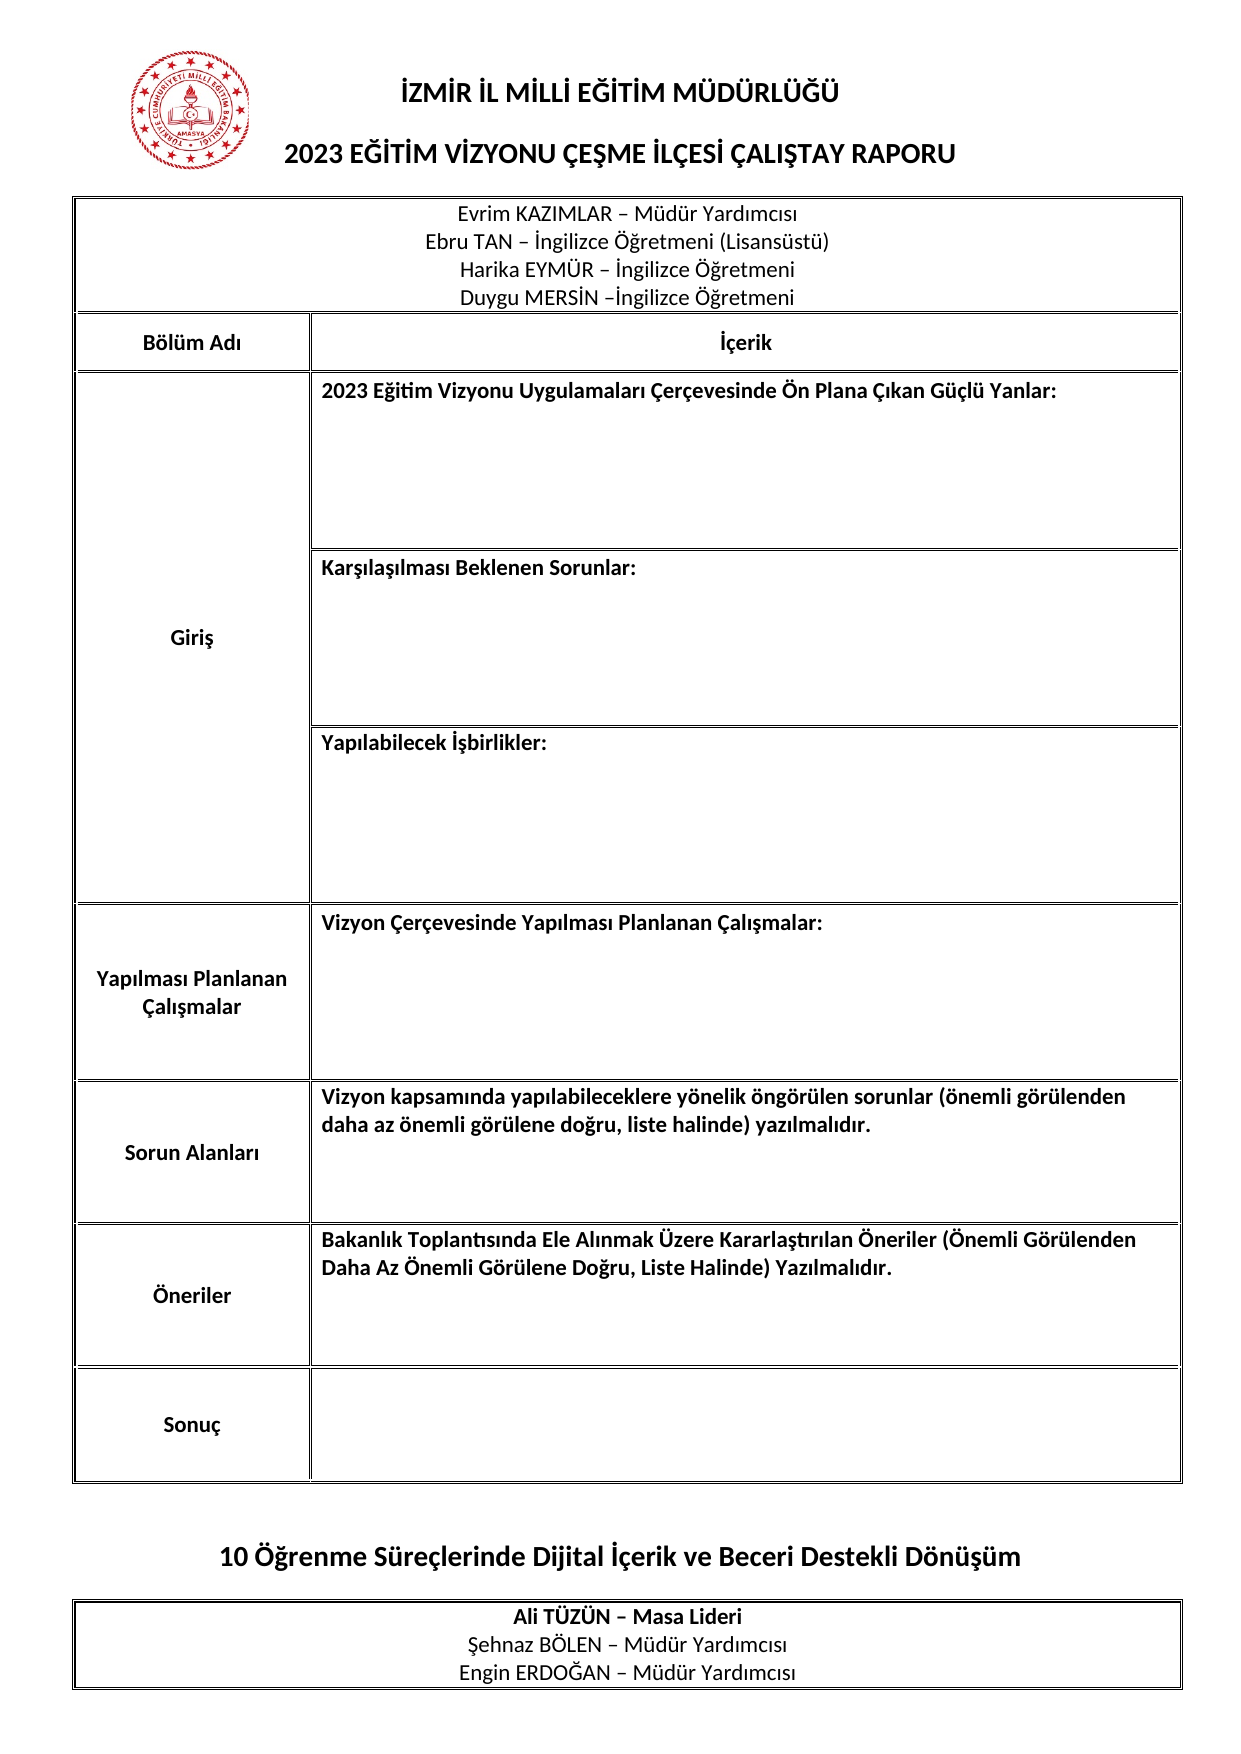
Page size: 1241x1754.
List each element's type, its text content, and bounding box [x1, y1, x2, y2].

table_cell Karşılaşılması Beklenen Sorunlar: [312, 548, 1180, 724]
table_cell 2023 Eğitim Vizyonu Uygulamaları Çerçevesinde Ön Plana Çıkan Güçlü Yanlar: [310, 370, 1181, 547]
table_cell Vizyon kapsamında yapılabileceklere yönelik öngörülen sorunlar (önemli görülenden daha az önemli görülene doğru, liste halinde) yazılmalıdır. [310, 1079, 1181, 1222]
table_cell Sorun Alanları [74, 1079, 310, 1222]
table_cell Yapılması Planlanan Çalışmalar [76, 902, 309, 1079]
table_cell Yapılabilecek İşbirlikler: [312, 725, 1180, 902]
table_cell Vizyon Çerçevesinde Yapılması Planlanan Çalışmalar: [312, 902, 1180, 1079]
text 10 Öğrenme Süreçlerinde Dijital İçerik ve Beceri Destekli Dönüşüm [148, 1538, 1092, 1573]
table_cell [310, 1365, 1181, 1481]
picture [129, 49, 249, 168]
table_cell Giriş [74, 370, 310, 902]
table_cell Öneriler [74, 1222, 310, 1365]
table_cell Bakanlık Toplantısında Ele Alınmak Üzere Kararlaştırılan Öneriler (Önemli Görülenden Daha Az Önemli Görülene Doğru, Liste Halinde) Yazılmalıdır. [310, 1222, 1181, 1365]
table_cell İçerik [310, 311, 1181, 370]
table_cell Sonuç [74, 1365, 310, 1481]
table_cell Bölüm Adı [74, 311, 310, 370]
